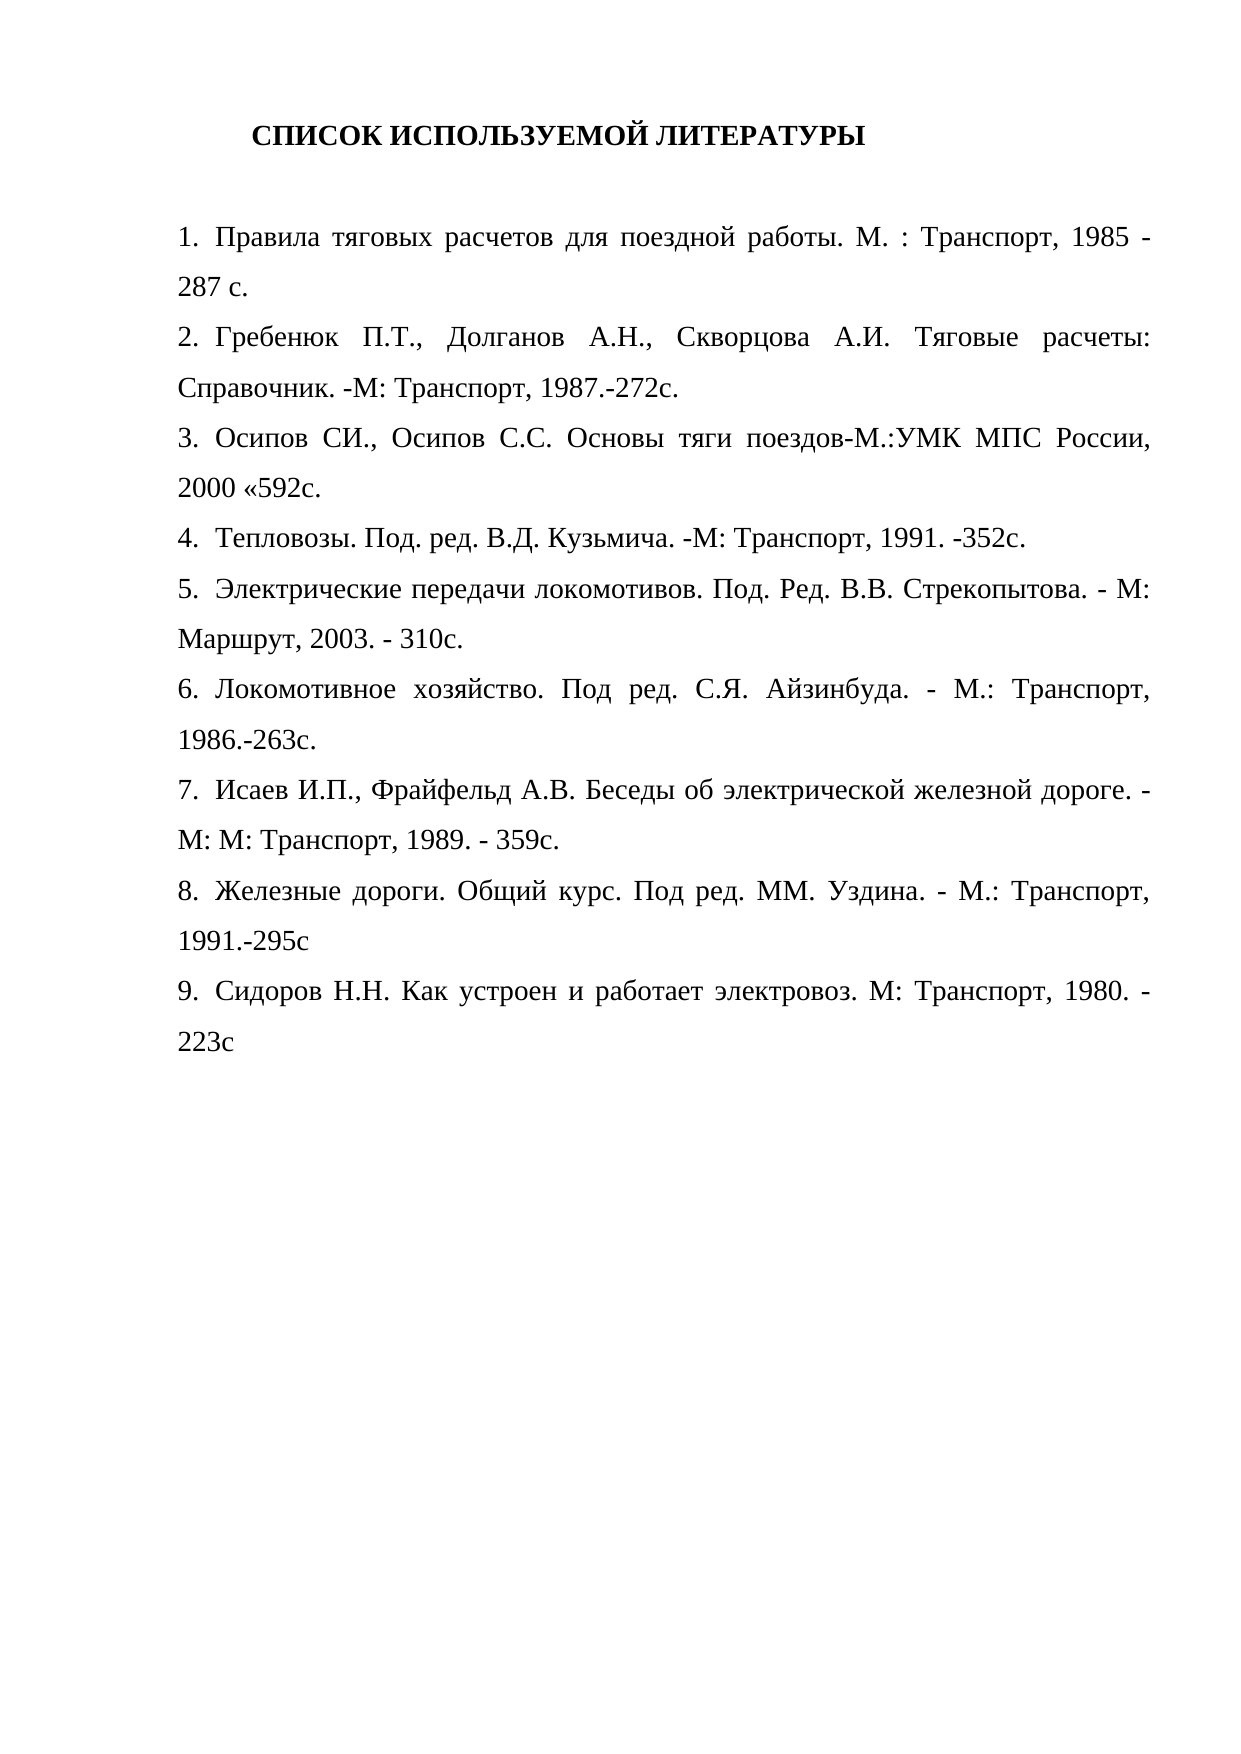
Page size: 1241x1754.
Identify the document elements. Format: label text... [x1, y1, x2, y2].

list Гребенюк П.Т., Долганов А.Н., Скворцова А.И. Тяговые расчеты: Справочник. -М: Транспорт, 1987.-272с. [177, 319, 1152, 403]
list Правила тяговых расчетов для поездной работы. М. : Транспорт, 1985 - 287 с. [177, 219, 1152, 303]
text СПИСОК ИСПОЛЬЗУЕМОЙ ЛИТЕРАТУРЫ [177, 118, 1152, 152]
list Электрические передачи локомотивов. Под. Ред. В.В. Стрекопытова. - М: Маршрут, 2003. - 310с. [177, 571, 1152, 655]
list Сидоров Н.Н. Как устроен и работает электровоз. М: Транспорт, 1980. - 223с [177, 973, 1152, 1057]
list Тепловозы. Под. ред. В.Д. Кузьмича. -М: Транспорт, 1991. -352с. [177, 521, 1152, 554]
list Исаев И.П., Фрайфельд А.В. Беседы об электрической железной дороге. - М: М: Транспорт, 1989. - 359с. [177, 772, 1152, 856]
list Локомотивное хозяйство. Под ред. С.Я. Айзинбуда. - М.: Транспорт, 1986.-263с. [177, 672, 1152, 755]
list Осипов СИ., Осипов С.С. Основы тяги поездов-М.:УМК МПС России, 2000 «592с. [177, 420, 1152, 504]
list Железные дороги. Общий курс. Под ред. ММ. Уздина. - М.: Транспорт, 1991.-295с [177, 873, 1152, 957]
